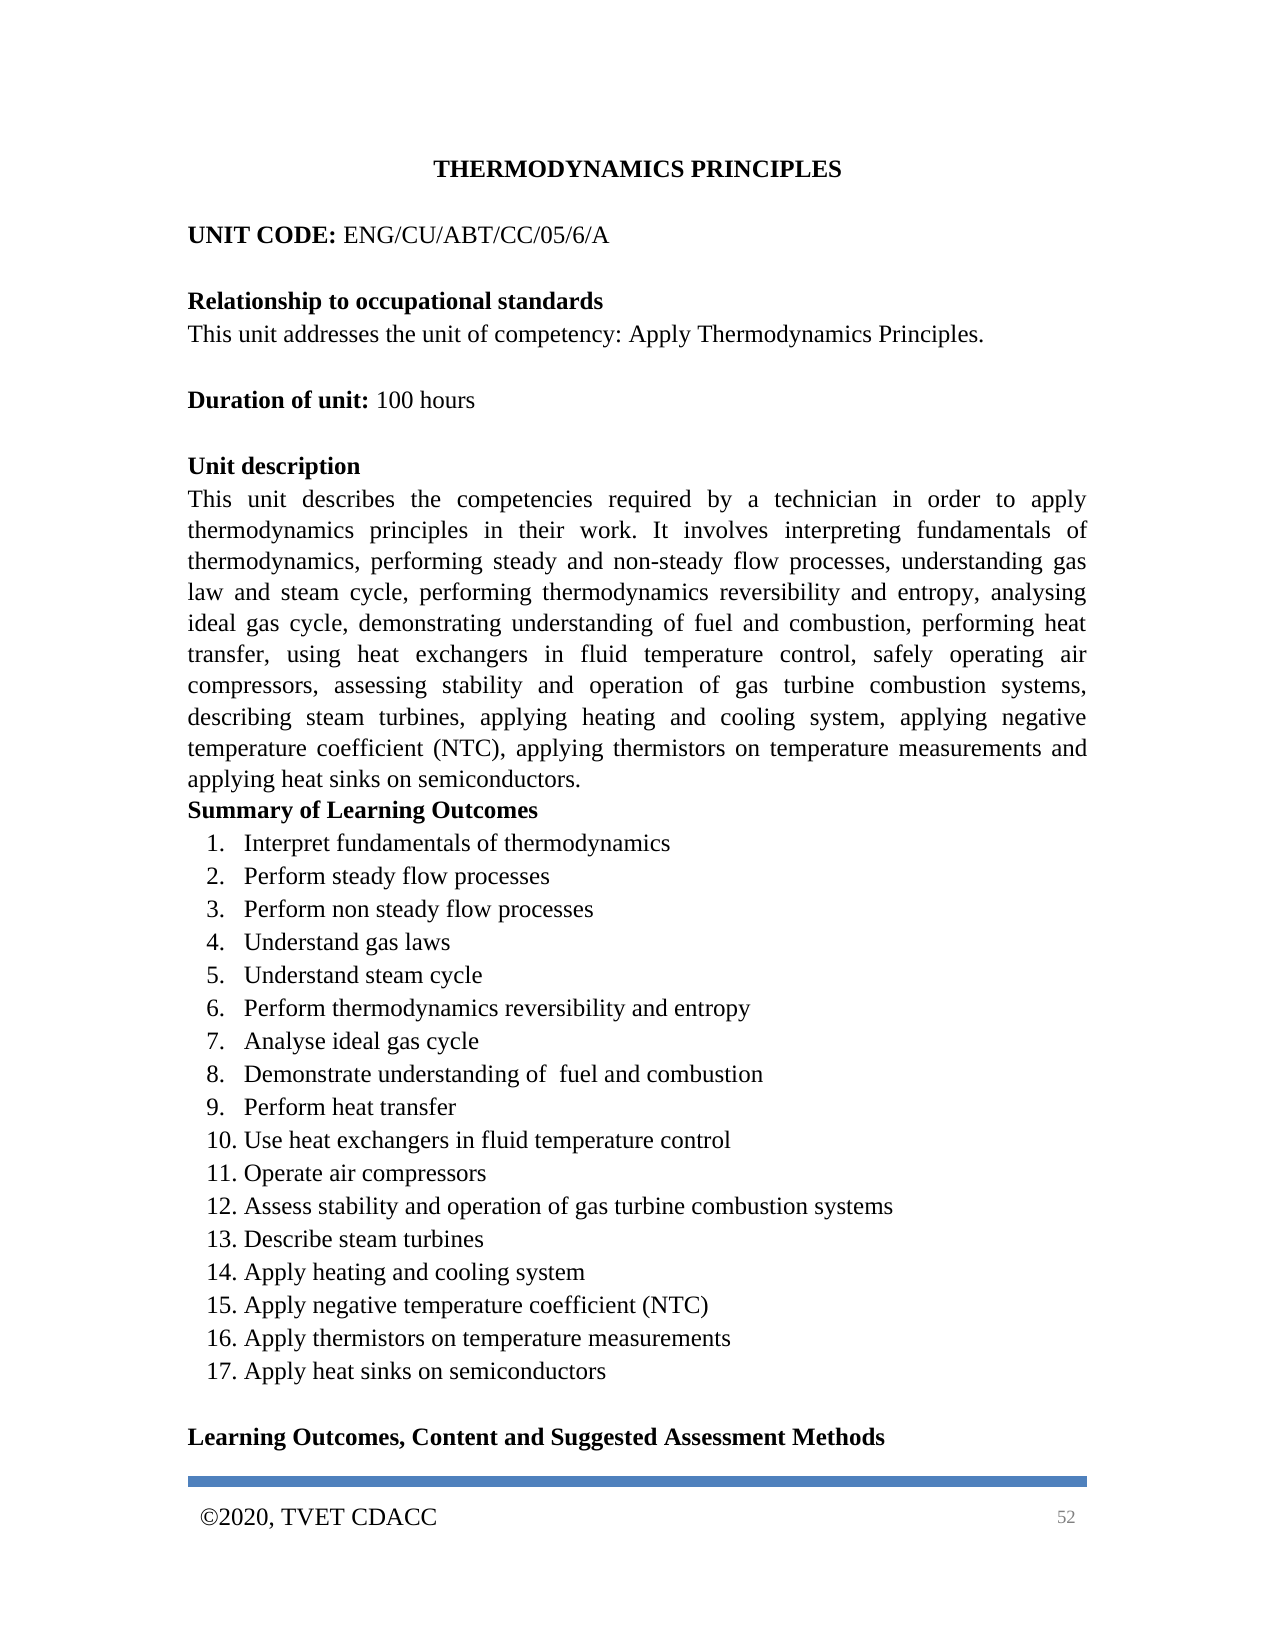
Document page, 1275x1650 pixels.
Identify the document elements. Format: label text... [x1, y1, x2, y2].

text This unit addresses the unit of competency: Apply Thermodynamics Principles. [187, 319, 1087, 348]
text THERMODYNAMICS PRINCIPLES [187, 154, 1087, 183]
text This unit describes the competencies required by a technician in order to apply thermodynamics principles in their work. It involves interpreting fundamentals of thermodynamics, performing steady and non-steady flow processes, understanding gas law and steam cycle, performing thermodynamics reversibility and entropy, analysing ideal gas cycle, demonstrating understanding of fuel and combustion, performing heat transfer, using heat exchangers in fluid temperature control, safely operating air compressors, assessing stability and operation of gas turbine combustion systems, describing steam turbines, applying heating and cooling system, applying negative temperature coefficient (NTC), applying thermistors on temperature measurements and applying heat sinks on semiconductors. [187, 484, 1087, 792]
list Describe steam turbines [206, 1224, 1087, 1253]
list Analyse ideal gas cycle [206, 1026, 1087, 1055]
list Assess stability and operation of gas turbine combustion systems [206, 1191, 1087, 1220]
list Use heat exchangers in fluid temperature control [206, 1125, 1087, 1154]
list Interpret fundamentals of thermodynamics [206, 828, 1087, 857]
list Apply thermistors on temperature measurements [206, 1323, 1087, 1352]
text Learning Outcomes, Content and Suggested Assessment Methods [187, 1422, 1087, 1451]
list Understand gas laws [206, 927, 1087, 956]
list Apply heat sinks on semiconductors [206, 1356, 1087, 1385]
list Perform non steady flow processes [206, 894, 1087, 923]
list Perform heat transfer [206, 1092, 1087, 1121]
list Perform steady flow processes [206, 861, 1087, 889]
list Understand steam cycle [206, 960, 1087, 989]
text Unit description [187, 451, 1087, 480]
text Relationship to occupational standards [187, 286, 1087, 315]
list Perform thermodynamics reversibility and entropy [206, 993, 1087, 1022]
list Operate air compressors [206, 1158, 1087, 1187]
text Duration of unit: 100 hours [187, 385, 1087, 414]
list Apply heating and cooling system [206, 1257, 1087, 1286]
list Demonstrate understanding of fuel and combustion [206, 1059, 1087, 1088]
list Apply negative temperature coefficient (NTC) [206, 1290, 1087, 1319]
text UNIT CODE: ENG/CU/ABT/CC/05/6/A [187, 220, 1087, 249]
text Summary of Learning Outcomes [187, 795, 1087, 823]
